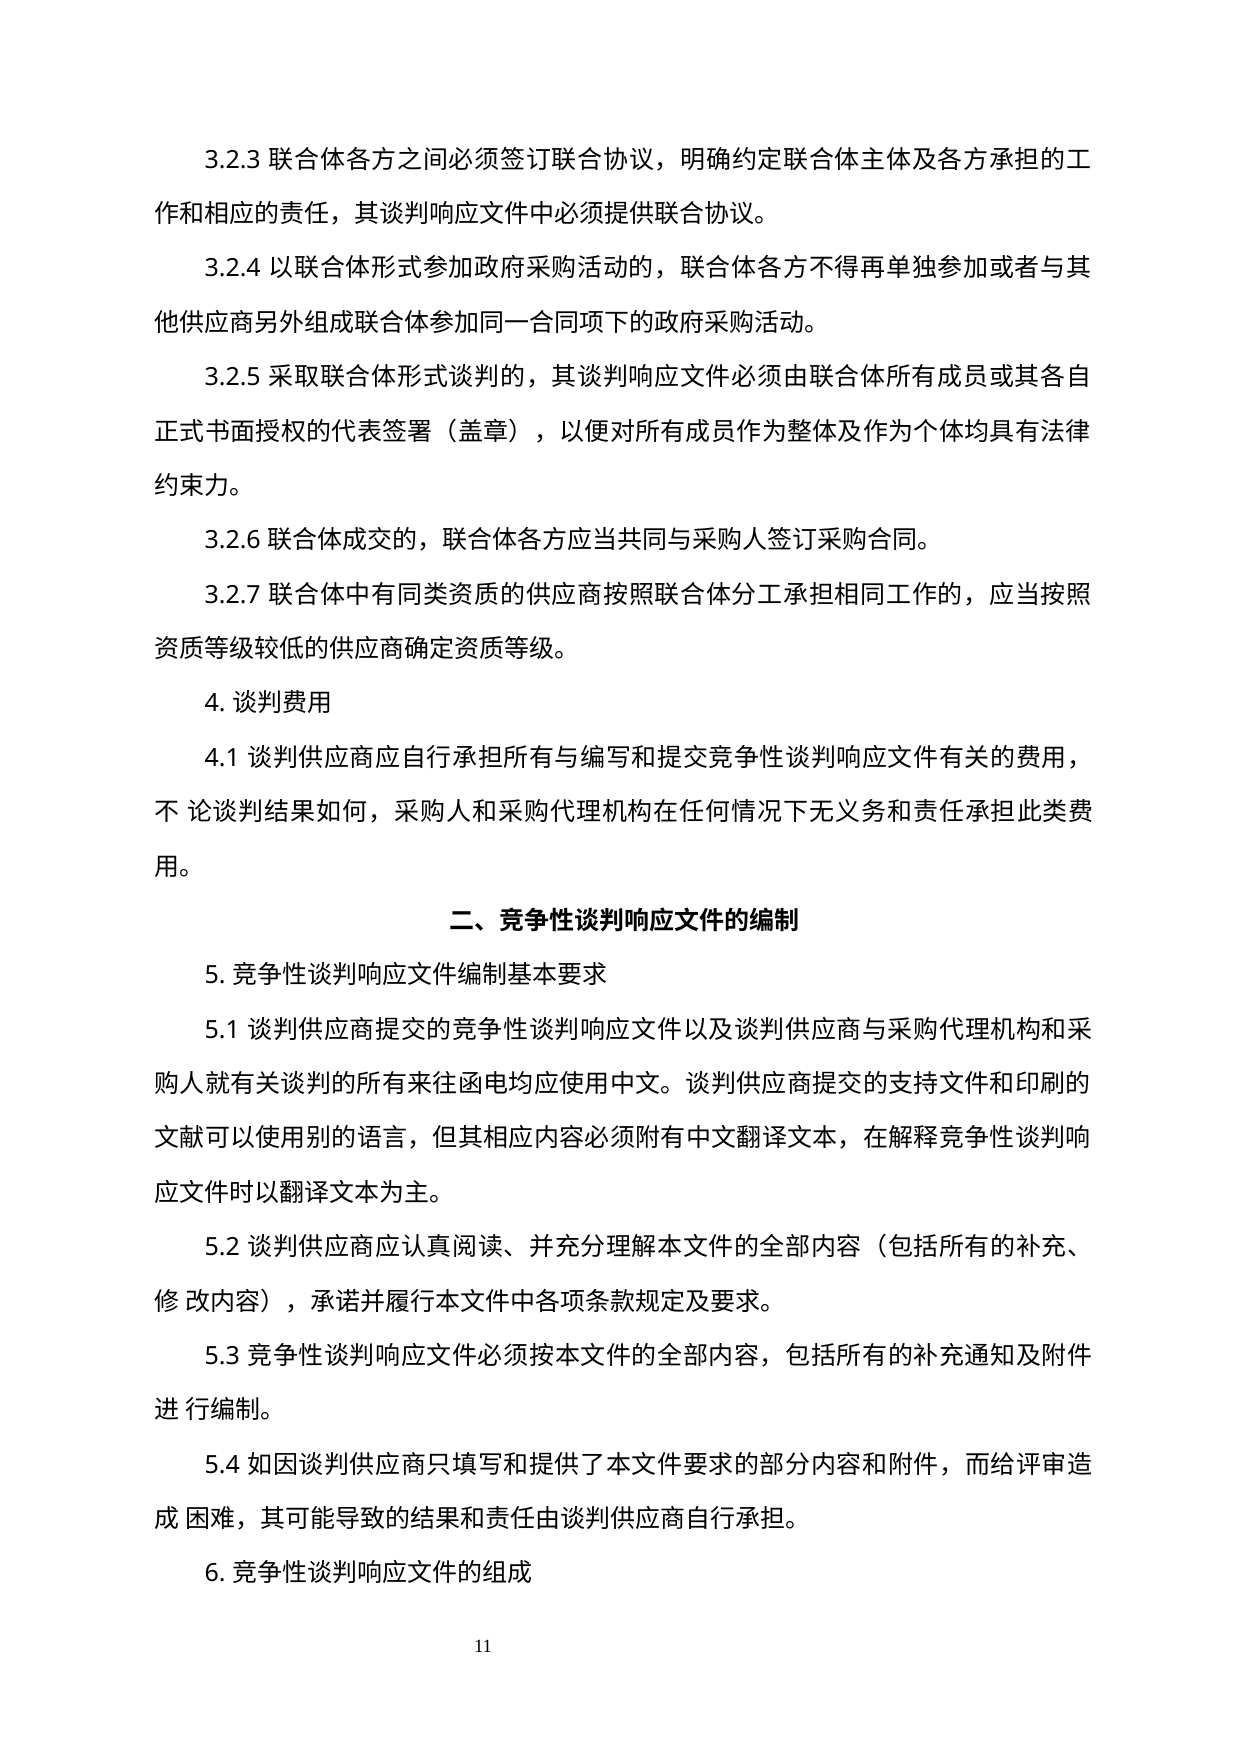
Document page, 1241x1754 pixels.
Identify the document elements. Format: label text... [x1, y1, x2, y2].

text 3.2.5 采取联合体形式谈判的，其谈判响应文件必须由联合体所有成员或其各自 正式书面授权的代表签署（盖章），以便对所有成员作为整体及作为个体均具有法律 约束力。 [154, 357, 1094, 502]
text 3.2.7 联合体中有同类资质的供应商按照联合体分工承担相同工作的，应当按照 资质等级较低的供应商确定资质等级。 [154, 574, 1094, 665]
text 5.4 如因谈判供应商只填写和提供了本文件要求的部分内容和附件，而给评审造成 困难，其可能导致的结果和责任由谈判供应商自行承担。 [154, 1444, 1094, 1535]
text 6. 竞争性谈判响应文件的组成 [154, 1553, 1094, 1589]
text 4.1 谈判供应商应自行承担所有与编写和提交竞争性谈判响应文件有关的费用，不 论谈判结果如何，采购人和采购代理机构在任何情况下无义务和责任承担此类费用。 [154, 737, 1094, 882]
text 3.2.4 以联合体形式参加政府采购活动的，联合体各方不得再单独参加或者与其 他供应商另外组成联合体参加同一合同项下的政府采购活动。 [154, 248, 1094, 338]
text 5. 竞争性谈判响应文件编制基本要求 [154, 955, 1094, 991]
text 5.2 谈判供应商应认真阅读、并充分理解本文件的全部内容（包括所有的补充、修 改内容），承诺并履行本文件中各项条款规定及要求。 [154, 1227, 1094, 1317]
text 4. 谈判费用 [154, 683, 1094, 719]
text 3.2.6 联合体成交的，联合体各方应当共同与采购人签订采购合同。 [154, 520, 1094, 556]
text 5.3 竞争性谈判响应文件必须按本文件的全部内容，包括所有的补充通知及附件进 行编制。 [154, 1335, 1094, 1426]
text 5.1 谈判供应商提交的竞争性谈判响应文件以及谈判供应商与采购代理机构和采 购人就有关谈判的所有来往函电均应使用中文。谈判供应商提交的支持文件和印刷的 文献可以使用别的语言，但其相应内容必须附有中文翻译文本，在解释竞争性谈判响 应文件时以翻译文本为主。 [154, 1009, 1094, 1208]
text 3.2.3 联合体各方之间必须签订联合协议，明确约定联合体主体及各方承担的工 作和相应的责任，其谈判响应文件中必须提供联合协议。 [154, 139, 1094, 230]
text 二、竞争性谈判响应文件的编制 [154, 900, 1094, 937]
